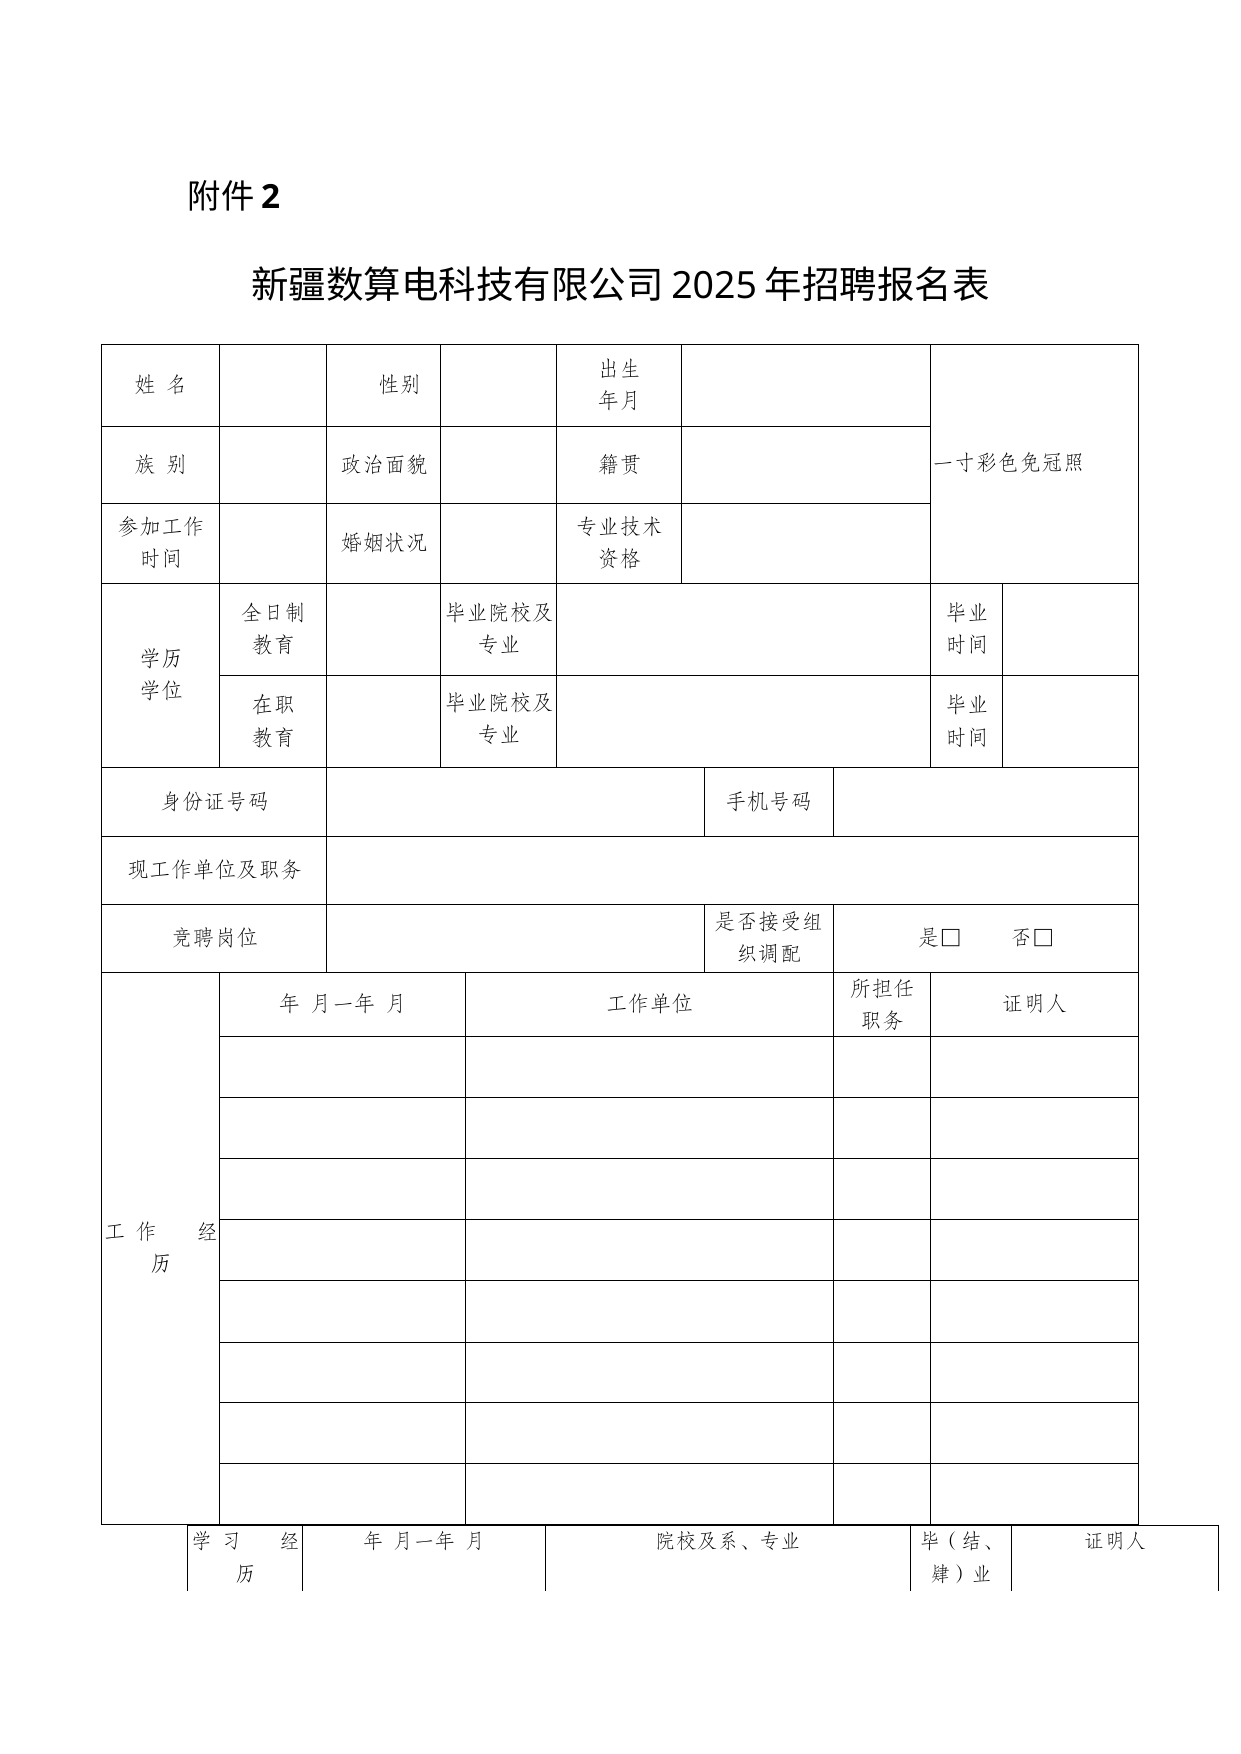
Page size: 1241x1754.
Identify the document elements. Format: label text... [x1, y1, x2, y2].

table_cell [220, 1464, 465, 1524]
table_cell [327, 768, 704, 836]
text 附件2 [187, 162, 1053, 227]
table_cell [220, 427, 326, 503]
table_cell [441, 504, 556, 583]
table_cell 身份证号码 [102, 768, 326, 836]
table_cell [931, 1281, 1138, 1342]
table_cell 毕业院校及专业 [441, 584, 556, 675]
table_cell [1003, 584, 1138, 675]
table_cell [931, 1098, 1138, 1158]
table_cell [466, 1220, 833, 1280]
table_cell [220, 1343, 465, 1402]
table_header 学 习 经 历 [188, 1526, 302, 1591]
table_cell 手机号码 [705, 768, 833, 836]
table_cell [834, 1220, 930, 1280]
table_cell 毕业院校及专业 [441, 676, 556, 767]
table_cell [466, 1403, 833, 1463]
table_cell [1003, 676, 1138, 767]
table_cell [682, 427, 930, 503]
table_cell 籍贯 [557, 427, 681, 503]
table_cell 族 别 [102, 427, 219, 503]
table_cell 是否接受组 织调配 [705, 905, 833, 972]
table_cell 工作单位 [466, 973, 833, 1036]
table_header 姓 名 [102, 345, 219, 426]
table_cell [834, 1159, 930, 1219]
table_cell 毕业 时间 [931, 584, 1002, 675]
table_header 毕（结、 肄）业 [911, 1526, 1011, 1591]
subtitle 新疆数算电科技有限公司2025年招聘报名表 [187, 250, 1053, 315]
table_cell [931, 1159, 1138, 1219]
table_header 性别 [327, 345, 440, 426]
table_header [441, 345, 556, 426]
table_cell [834, 1403, 930, 1463]
table_cell [327, 584, 440, 675]
table_header 证明人 [1012, 1526, 1218, 1591]
table_cell [931, 1037, 1138, 1097]
table_cell [327, 837, 1138, 904]
table_cell [220, 1098, 465, 1158]
table_header 出生 年月 [557, 345, 681, 426]
table_cell [931, 1343, 1138, 1402]
table_header 一寸彩色免冠照 [931, 345, 1138, 583]
table_header 年 月一年 月 [303, 1526, 545, 1591]
table_cell 参加工作 时间 [102, 504, 219, 583]
table_cell [931, 1464, 1138, 1524]
table_cell [466, 1098, 833, 1158]
table_header 院校及系、专业 [546, 1526, 910, 1591]
table_cell [466, 1037, 833, 1097]
table_cell 毕业 时间 [931, 676, 1002, 767]
table_cell 竞聘岗位 [102, 905, 326, 972]
table_cell 专业技术 资格 [557, 504, 681, 583]
table_cell 婚姻状况 [327, 504, 440, 583]
table_cell [931, 1403, 1138, 1463]
table_cell [466, 1343, 833, 1402]
table_header [682, 345, 930, 426]
table_cell [220, 1220, 465, 1280]
table_cell 年 月一年 月 [220, 973, 465, 1036]
table_cell [682, 504, 930, 583]
table_cell [834, 1037, 930, 1097]
table_cell 证明人 [931, 973, 1138, 1036]
table_cell 现工作单位及职务 [102, 837, 326, 904]
table_cell [834, 1343, 930, 1402]
table_cell 工 作 经 历 [102, 973, 219, 1524]
table_cell [220, 1159, 465, 1219]
table_cell [466, 1464, 833, 1524]
table_cell 所担任 职务 [834, 973, 930, 1036]
table_cell [557, 676, 930, 767]
table_cell 政治面貌 [327, 427, 440, 503]
table_cell [557, 584, 930, 675]
table_cell [931, 1220, 1138, 1280]
table_cell 全日制 教育 [220, 584, 326, 675]
table_cell [220, 504, 326, 583]
table_cell [834, 1281, 930, 1342]
table_cell 在职 教育 [220, 676, 326, 767]
table_cell [441, 427, 556, 503]
table_cell [466, 1159, 833, 1219]
table_cell [327, 676, 440, 767]
table_cell 是□ 否□ [834, 905, 1138, 972]
table_cell [466, 1281, 833, 1342]
table_cell [834, 768, 1138, 836]
table_cell [834, 1098, 930, 1158]
table_cell [220, 1281, 465, 1342]
table_cell [834, 1464, 930, 1524]
table_cell [327, 905, 704, 972]
table_header [220, 345, 326, 426]
table_cell 学历 学位 [102, 584, 219, 767]
table_cell [220, 1037, 465, 1097]
table_cell [220, 1403, 465, 1463]
